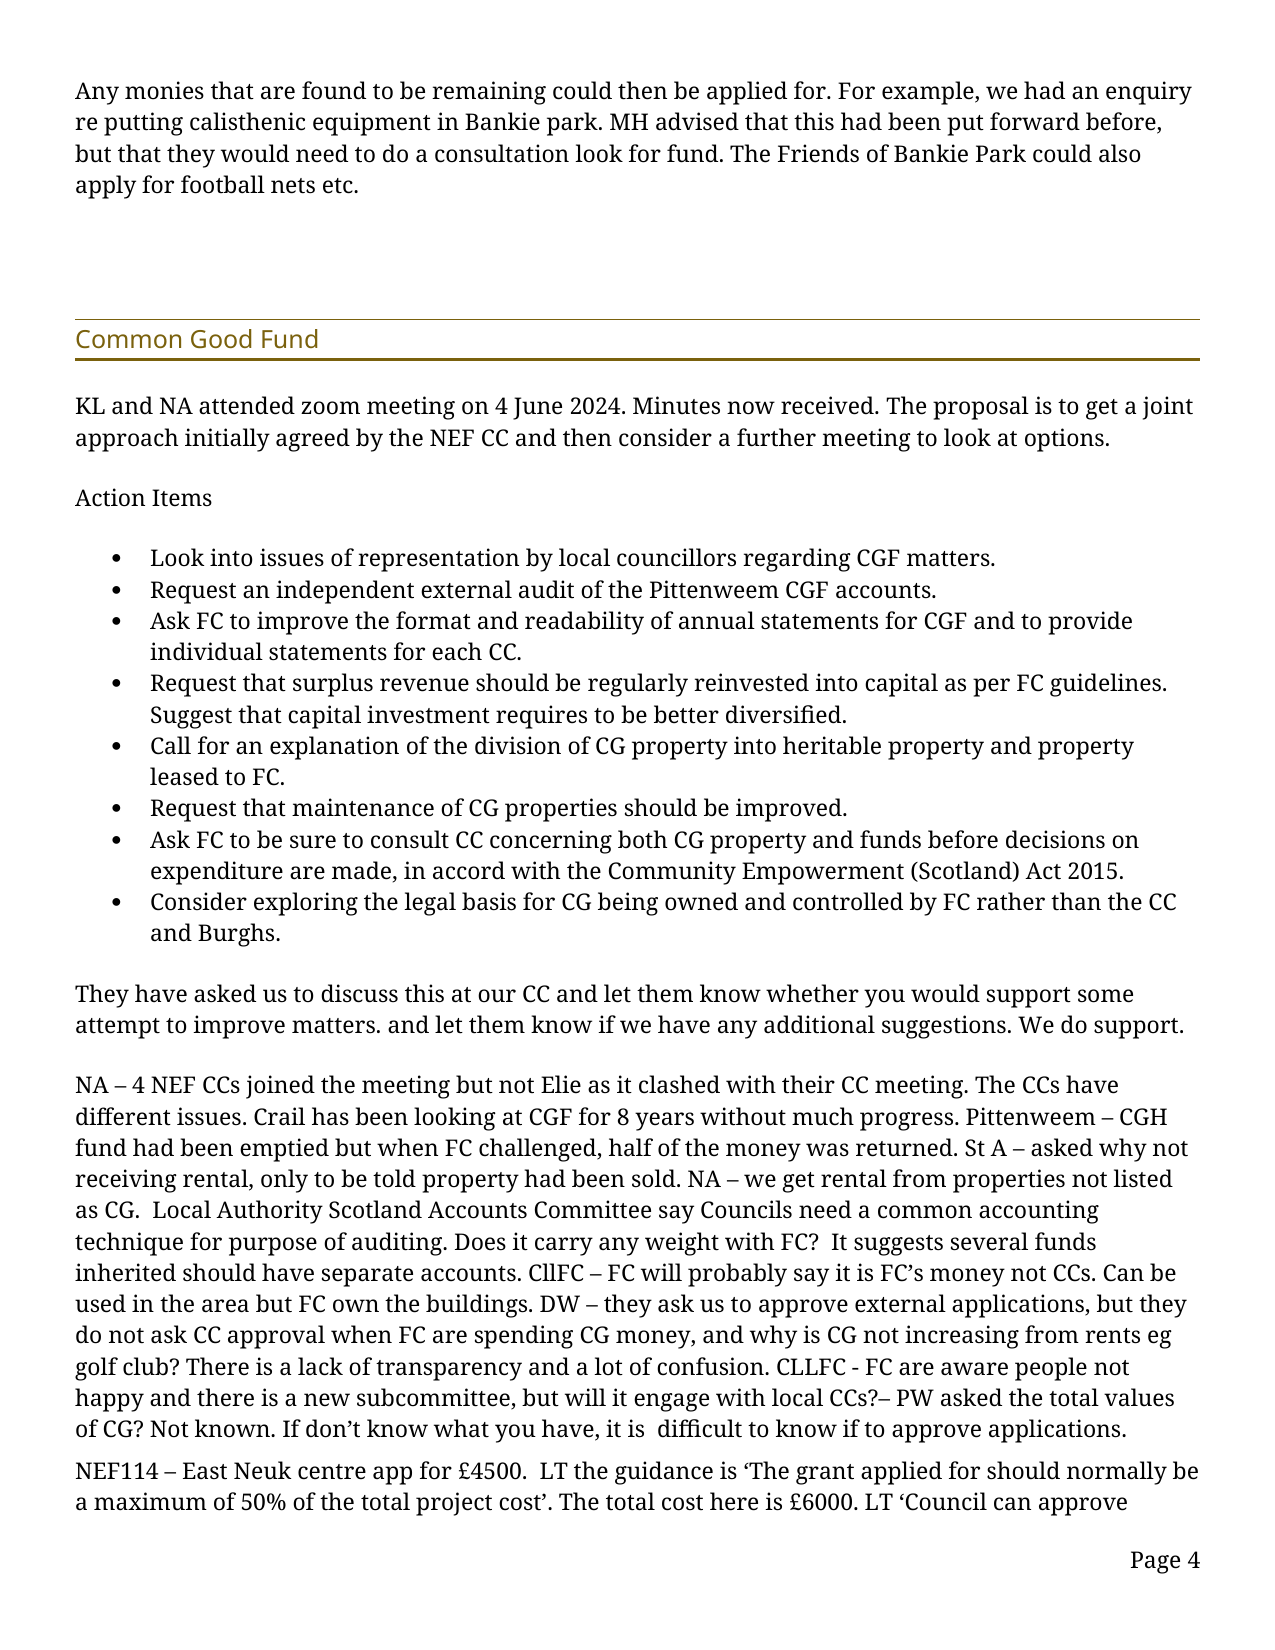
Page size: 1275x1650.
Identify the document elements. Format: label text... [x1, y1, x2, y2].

list Any monies that are found to be remaining could then be applied for. For example, we had an enquiry re putting calisthenic equipment in Bankie park. MH advised that this had been put forward before, but that they would need to do a consultation look for fund. The Friends of Bankie Park could also apply for football nets etc. [75, 75, 1200, 200]
list Request an independent external audit of the Pittenweem CGF accounts. [112, 574, 1200, 605]
text NA – 4 NEF CCs joined the meeting but not Elie as it clashed with their CC meeting. The CCs have different issues. Crail has been looking at CGF for 8 years without much progress. Pittenweem – CGH fund had been emptied but when FC challenged, half of the money was returned. St A – asked why not receiving rental, only to be told property had been sold. NA – we get rental from properties not listed as CG. Local Authority Scotland Accounts Committee say Councils need a common accounting technique for purpose of auditing. Does it carry any weight with FC? It suggests several funds inherited should have separate accounts. CllFC – FC will probably say it is FC’s money not CCs. Can be used in the area but FC own the buildings. DW – they ask us to approve external applications, but they do not ask CC approval when FC are spending CG money, and why is CG not increasing from rents eg golf club? There is a lack of transparency and a lot of confusion. CLLFC - FC are aware people not happy and there is a new subcommittee, but will it engage with local CCs?– PW asked the total values of CG? Not known. If don’t know what you have, it is difficult to know if to approve applications. [75, 1069, 1200, 1444]
list Request that surplus revenue should be regularly reinvested into capital as per FC guidelines. Suggest that capital investment requires to be better diversified. [112, 667, 1200, 730]
list Ask FC to improve the format and readability of annual statements for CGF and to provide individual statements for each CC. [112, 605, 1200, 667]
list Look into issues of representation by local councillors regarding CGF matters. [112, 542, 1200, 574]
list Consider exploring the legal basis for CG being owned and controlled by FC rather than the CC and Burghs. [112, 886, 1200, 949]
list Call for an explanation of the division of CG property into heritable property and property leased to FC. [112, 730, 1200, 792]
text They have asked us to discuss this at our CC and let them know whether you would support some attempt to improve matters. and let them know if we have any additional suggestions. We do support. [75, 978, 1200, 1040]
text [75, 1455, 1200, 1517]
text Action Items [75, 482, 1200, 513]
list Ask FC to be sure to consult CC concerning both CG property and funds before decisions on expenditure are made, in accord with the Community Empowerment (Scotland) Act 2015. [112, 824, 1200, 886]
text KL and NA attended zoom meeting on 4 June 2024. Minutes now received. The proposal is to get a joint approach initially agreed by the NEF CC and then consider a further meeting to look at options. [75, 390, 1200, 453]
list Request that maintenance of CG properties should be improved. [112, 792, 1200, 824]
subtitle Common Good Fund [75, 320, 1200, 358]
